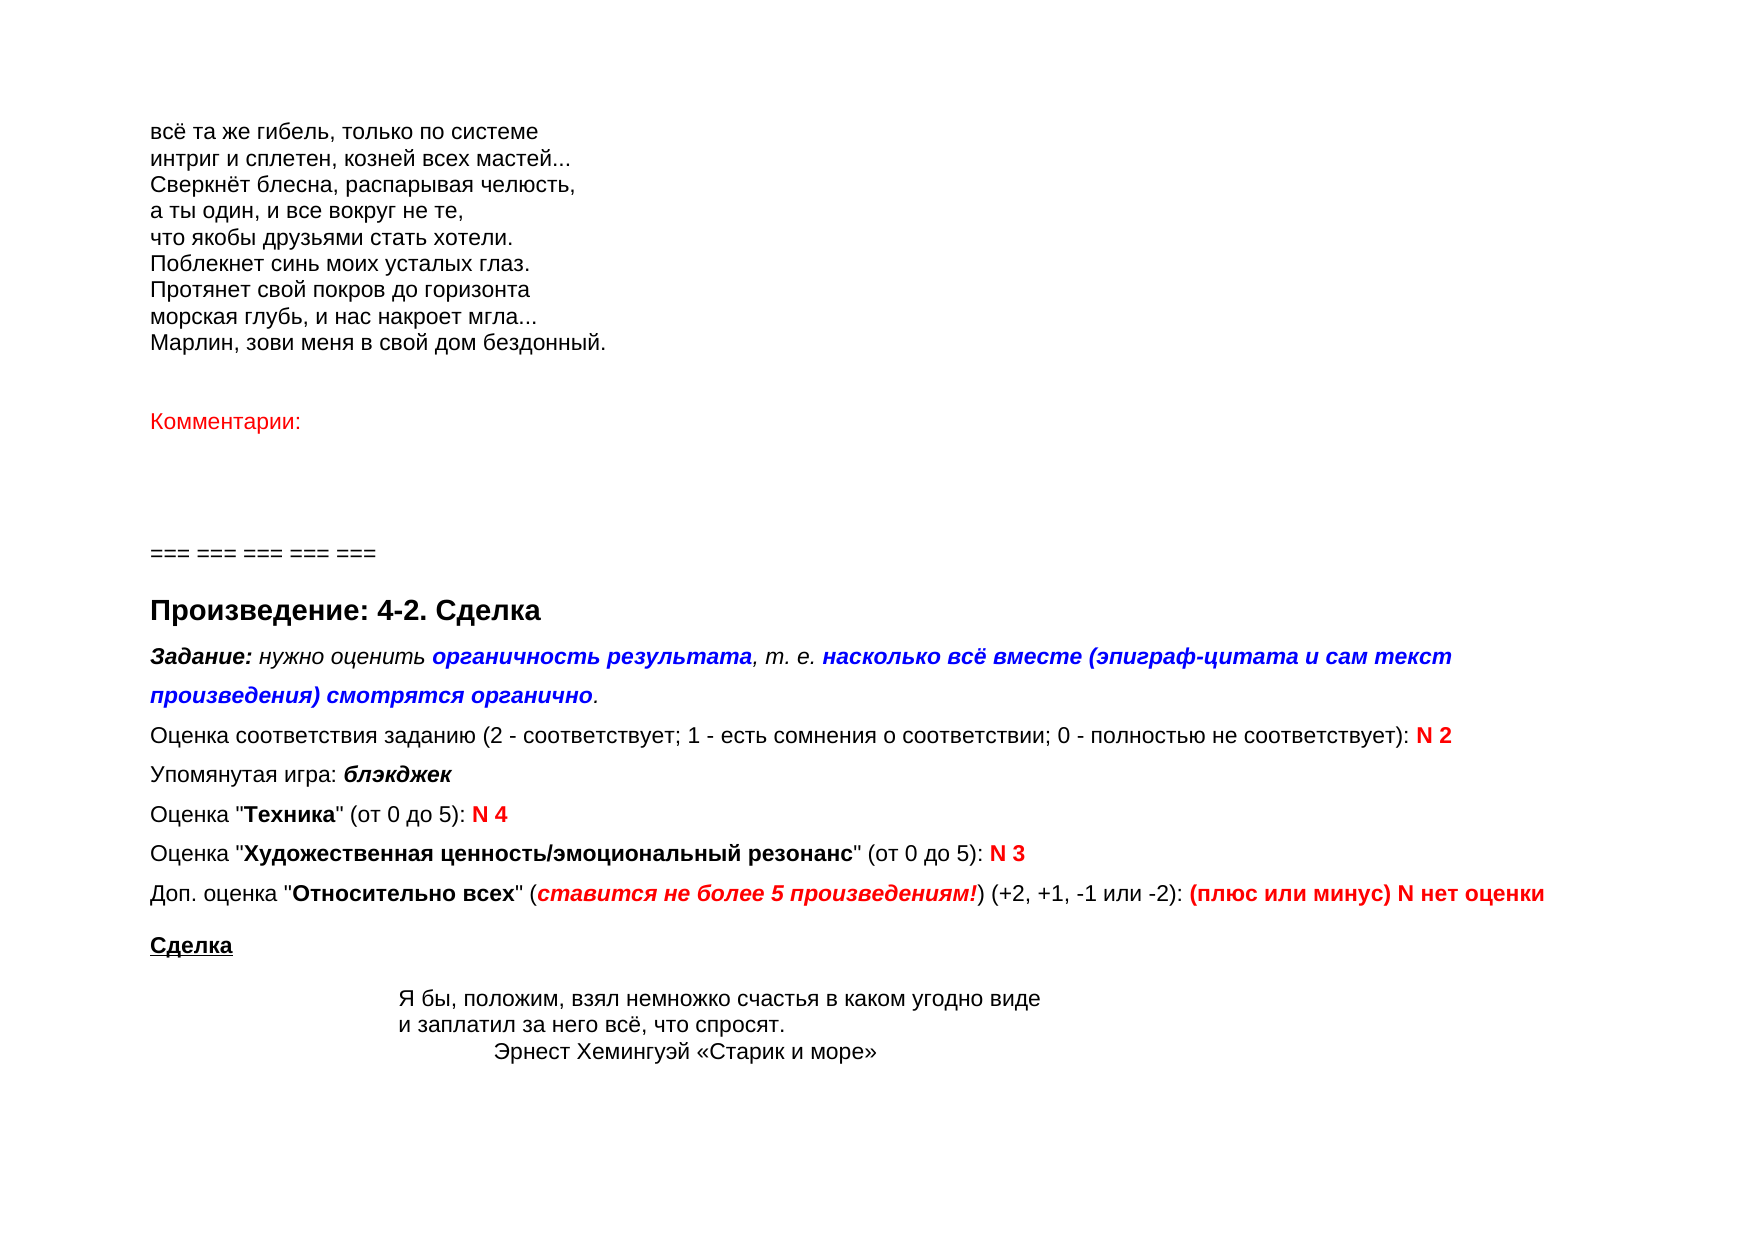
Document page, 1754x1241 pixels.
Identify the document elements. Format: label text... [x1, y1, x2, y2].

text Оценка "Художественная ценность/эмоциональный резонанс" (от 0 до 5): N 3 [150, 840, 1604, 867]
text всё та же гибель, только по системе [150, 118, 1604, 144]
text Сделка [150, 932, 1604, 959]
text Упомянутая игра: блэкджек [150, 761, 1604, 788]
text а ты один, и все вокруг не те, [150, 197, 1604, 223]
text Я бы, положим, взял немножко счастья в каком угодно виде [150, 985, 1604, 1011]
text Поблекнет синь моих усталых глаз. [150, 250, 1604, 276]
text Протянет свой покров до горизонта [150, 276, 1604, 303]
text Доп. оценка "Относительно всех" (ставится не более 5 произведениям!) (+2, +1, -1 или -2): (плюс или минус) N нет оценки [150, 880, 1604, 906]
text Оценка "Техника" (от 0 до 5): N 4 [150, 801, 1604, 827]
text Оценка соответствия заданию (2 - соответствует; 1 - есть сомнения о соответствии; 0 - полностью не соответствует): N 2 [150, 722, 1604, 748]
text Комментарии: [150, 408, 1604, 434]
text морская глубь, и нас накроет мгла... [150, 303, 1604, 329]
text интриг и сплетен, козней всех мастей... [150, 144, 1604, 171]
text Марлин, зови меня в свой дом бездонный. [150, 329, 1604, 355]
text === === === === === [150, 540, 1604, 566]
text и заплатил за него всё, что спросят. [150, 1011, 1604, 1038]
text Произведение: 4-2. Сделка [150, 592, 1604, 626]
text что якобы друзьями стать хотели. [150, 223, 1604, 250]
text Задание: нужно оценить органичность результата, т. е. насколько всё вместе (эпиграф-цитата и сам текст произведения) смотрятся органично. [150, 643, 1604, 709]
text Сверкнёт блесна, распарывая челюсть, [150, 171, 1604, 197]
text Эрнест Хемингуэй «Старик и море» [150, 1038, 1604, 1064]
